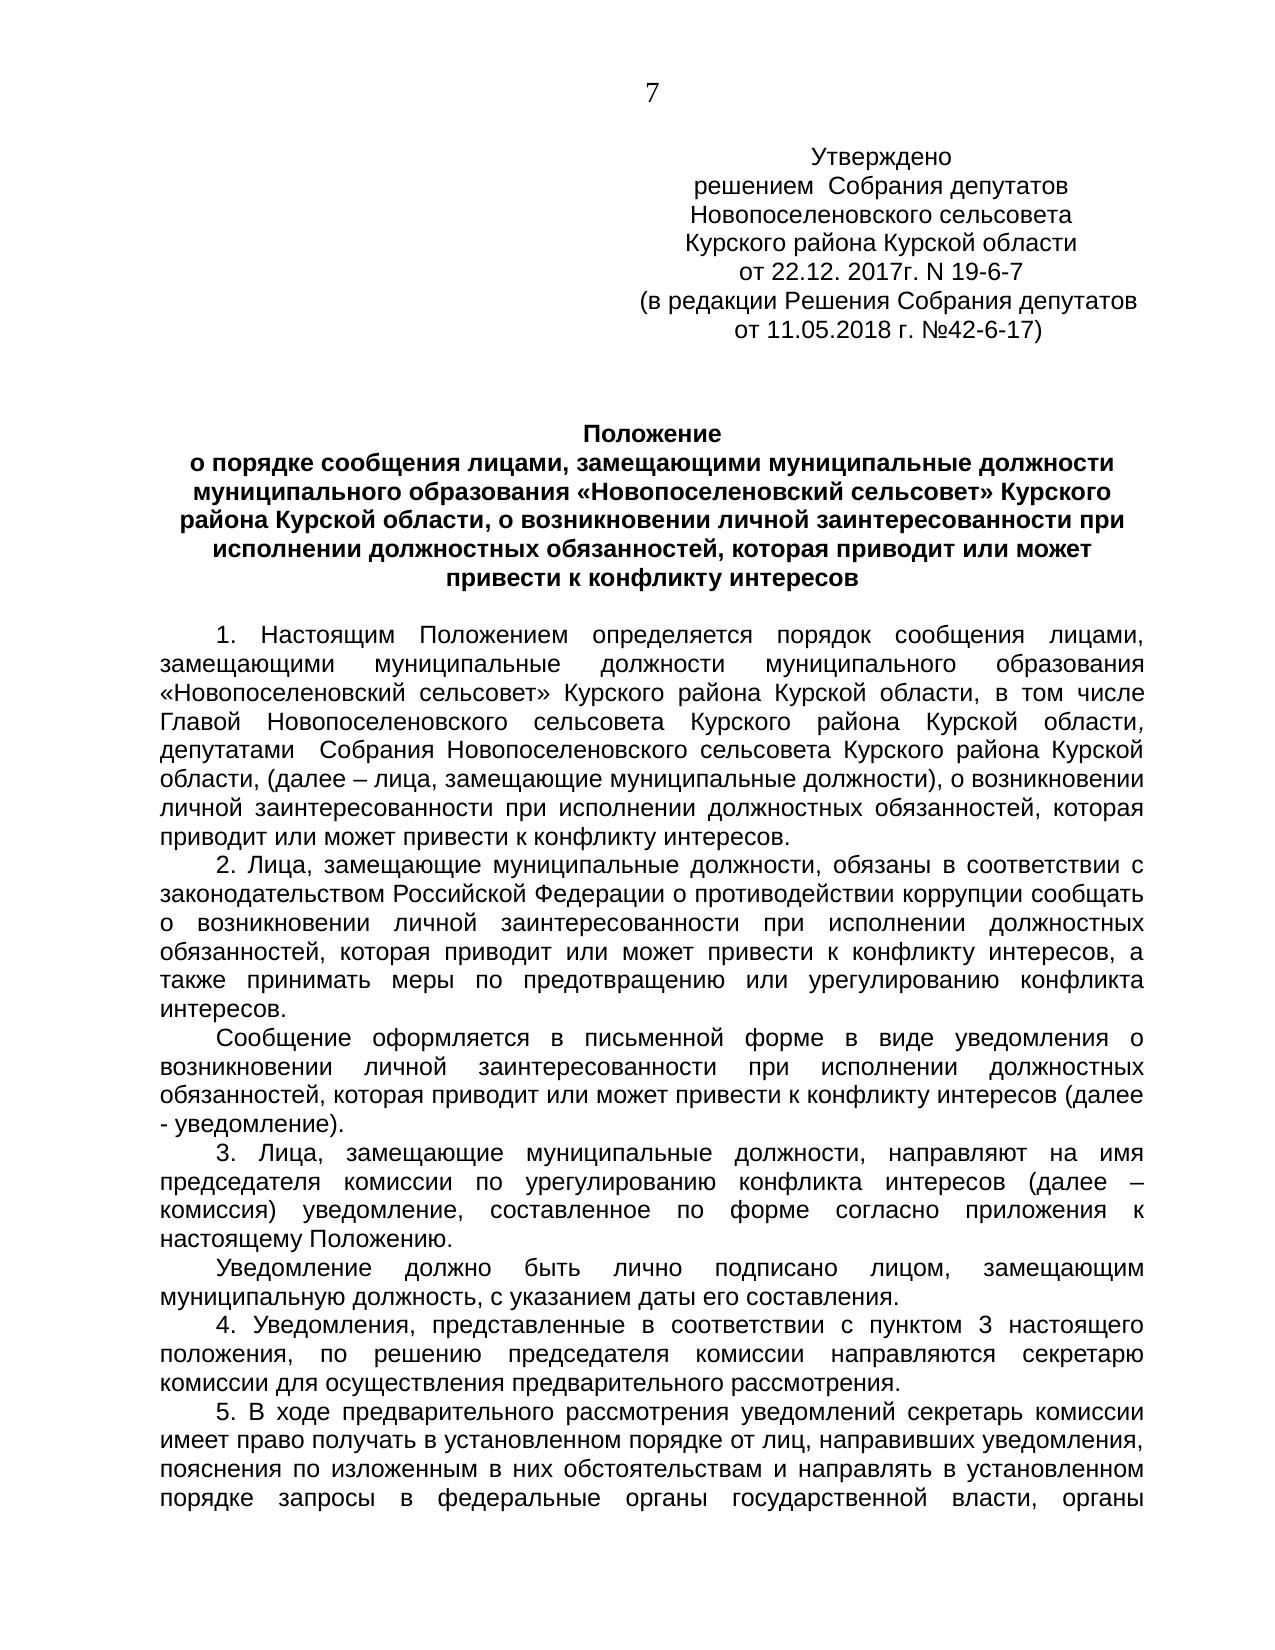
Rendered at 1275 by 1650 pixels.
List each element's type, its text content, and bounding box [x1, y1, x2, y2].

text 1. Настоящим Положением определяется порядок сообщения лицами, замещающими муниципальные должности муниципального образования «Новопоселеновский сельсовет» Курского района Курской области, в том числе Главой Новопоселеновского сельсовета Курского района Курской области, депутатами Собрания Новопоселеновского сельсовета Курского района Курской области, (далее – лица, замещающие муниципальные должности), о возникновении личной заинтересованности при исполнении должностных обязанностей, которая приводит или может привести к конфликту интересов. [159, 620, 1145, 850]
text решением Собрания депутатов Новопоселеновского сельсовета [617, 171, 1145, 228]
text 2. Лица, замещающие муниципальные должности, обязаны в соответствии с законодательством Российской Федерации о противодействии коррупции сообщать о возникновении личной заинтересованности при исполнении должностных обязанностей, которая приводит или может привести к конфликту интересов, а также принимать меры по предотвращению или урегулированию конфликта интересов. [159, 850, 1145, 1023]
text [159, 1396, 1145, 1511]
text 4. Уведомления, представленные в соответствии с пунктом 3 настоящего положения, по решению председателя комиссии направляются секретарю комиссии для осуществления предварительного рассмотрения. [159, 1310, 1145, 1396]
text Сообщение оформляется в письменной форме в виде уведомления о возникновении личной заинтересованности при исполнении должностных обязанностей, которая приводит или может привести к конфликту интересов (далее - уведомление). [159, 1023, 1145, 1138]
text Утверждено [617, 142, 1145, 171]
text от 22.12. 2017г. N 19-6-7 [617, 257, 1145, 286]
text о порядке сообщения лицами, замещающими муниципальные должности муниципального образования «Новопоселеновский сельсовет» Курского района Курской области, о возникновении личной заинтересованности при исполнении должностных обязанностей, которая приводит или может привести к конфликту интересов [159, 448, 1145, 591]
text Курского района Курской области [617, 228, 1145, 257]
text Уведомление должно быть лично подписано лицом, замещающим муниципальную должность, с указанием даты его составления. [159, 1253, 1145, 1310]
text 3. Лица, замещающие муниципальные должности, направляют на имя председателя комиссии по урегулированию конфликта интересов (далее – комиссия) уведомление, составленное по форме согласно приложения к настоящему Положению. [159, 1138, 1145, 1253]
text Положение [159, 419, 1145, 448]
text (в редакции Решения Собрания депутатов от 11.05.2018 г. №42-6-17) [632, 286, 1145, 343]
